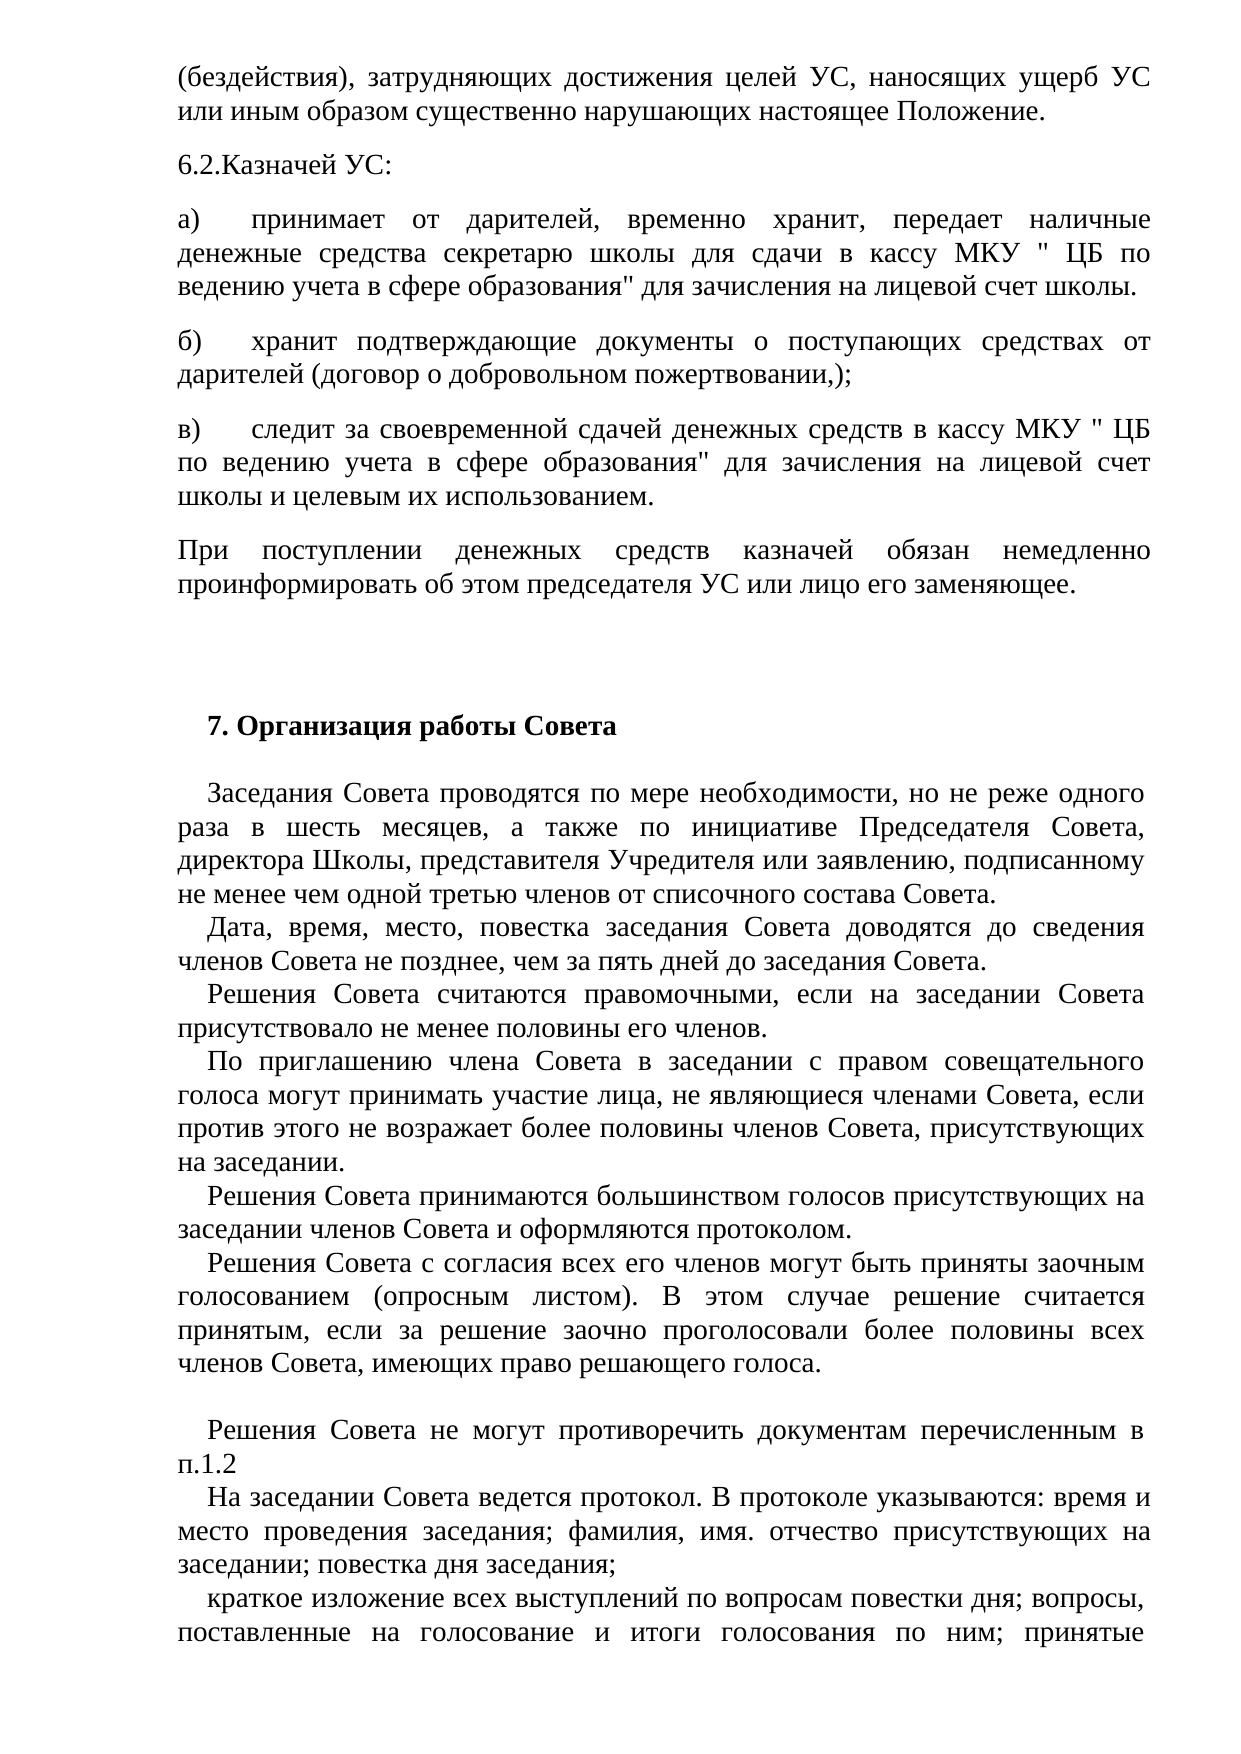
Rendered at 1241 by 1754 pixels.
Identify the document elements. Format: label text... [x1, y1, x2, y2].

text Заседания Совета проводятся по мере необходимости, но не реже одного раза в шесть месяцев, а также по инициативе Председателя Совета, директора Школы, представителя Учредителя или заявлению, подписанному не менее чем одной третью членов от списочного состава Совета. [177, 775, 1145, 909]
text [177, 59, 1152, 126]
text б) хранит подтверждающие документы о поступающих средствах от дарителей (договор о добровольном пожертвовании,); [177, 323, 1152, 390]
text 7. Организация работы Совета [177, 708, 1152, 742]
text Решения Совета принимаются большинством голосов присутствующих на заседании членов Совета и оформляются протоколом. [177, 1178, 1145, 1245]
text Решения Совета считаются правомочными, если на заседании Совета присутствовало не менее половины его членов. [177, 976, 1145, 1043]
text При поступлении денежных средств казначей обязан немедленно проинформировать об этом председателя УС или лицо его заменяющее. [177, 532, 1152, 599]
text Решения Совета с согласия всех его членов могут быть приняты заочным голосованием (опросным листом). В этом случае решение считается принятым, если за решение заочно проголосовали более половины всех членов Совета, имеющих право решающего голоса. [177, 1245, 1145, 1379]
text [177, 1580, 1145, 1647]
text На заседании Совета ведется протокол. В протоколе указываются: время и место проведения заседания; фамилия, имя. отчество присутствующих на заседании; повестка дня заседания; [177, 1479, 1152, 1580]
text а) принимает от дарителей, временно хранит, передает наличные денежные средства секретарю школы для сдачи в кассу МКУ " ЦБ по ведению учета в сфере образования" для зачисления на лицевой счет школы. [177, 201, 1152, 302]
text в) следит за своевременной сдачей денежных средств в кассу МКУ " ЦБ по ведению учета в сфере образования" для зачисления на лицевой счет школы и целевым их использованием. [177, 411, 1152, 511]
text Решения Совета не могут противоречить документам перечисленным в п.1.2 [177, 1412, 1145, 1479]
text Дата, время, место, повестка заседания Совета доводятся до сведения членов Совета не позднее, чем за пять дней до заседания Совета. [177, 909, 1145, 976]
text 6.2.Казначей УС: [177, 147, 1152, 181]
text По приглашению члена Совета в заседании с правом совещательного голоса могут принимать участие лица, не являющиеся членами Совета, если против этого не возражает более половины членов Совета, присутствующих на заседании. [177, 1043, 1145, 1178]
